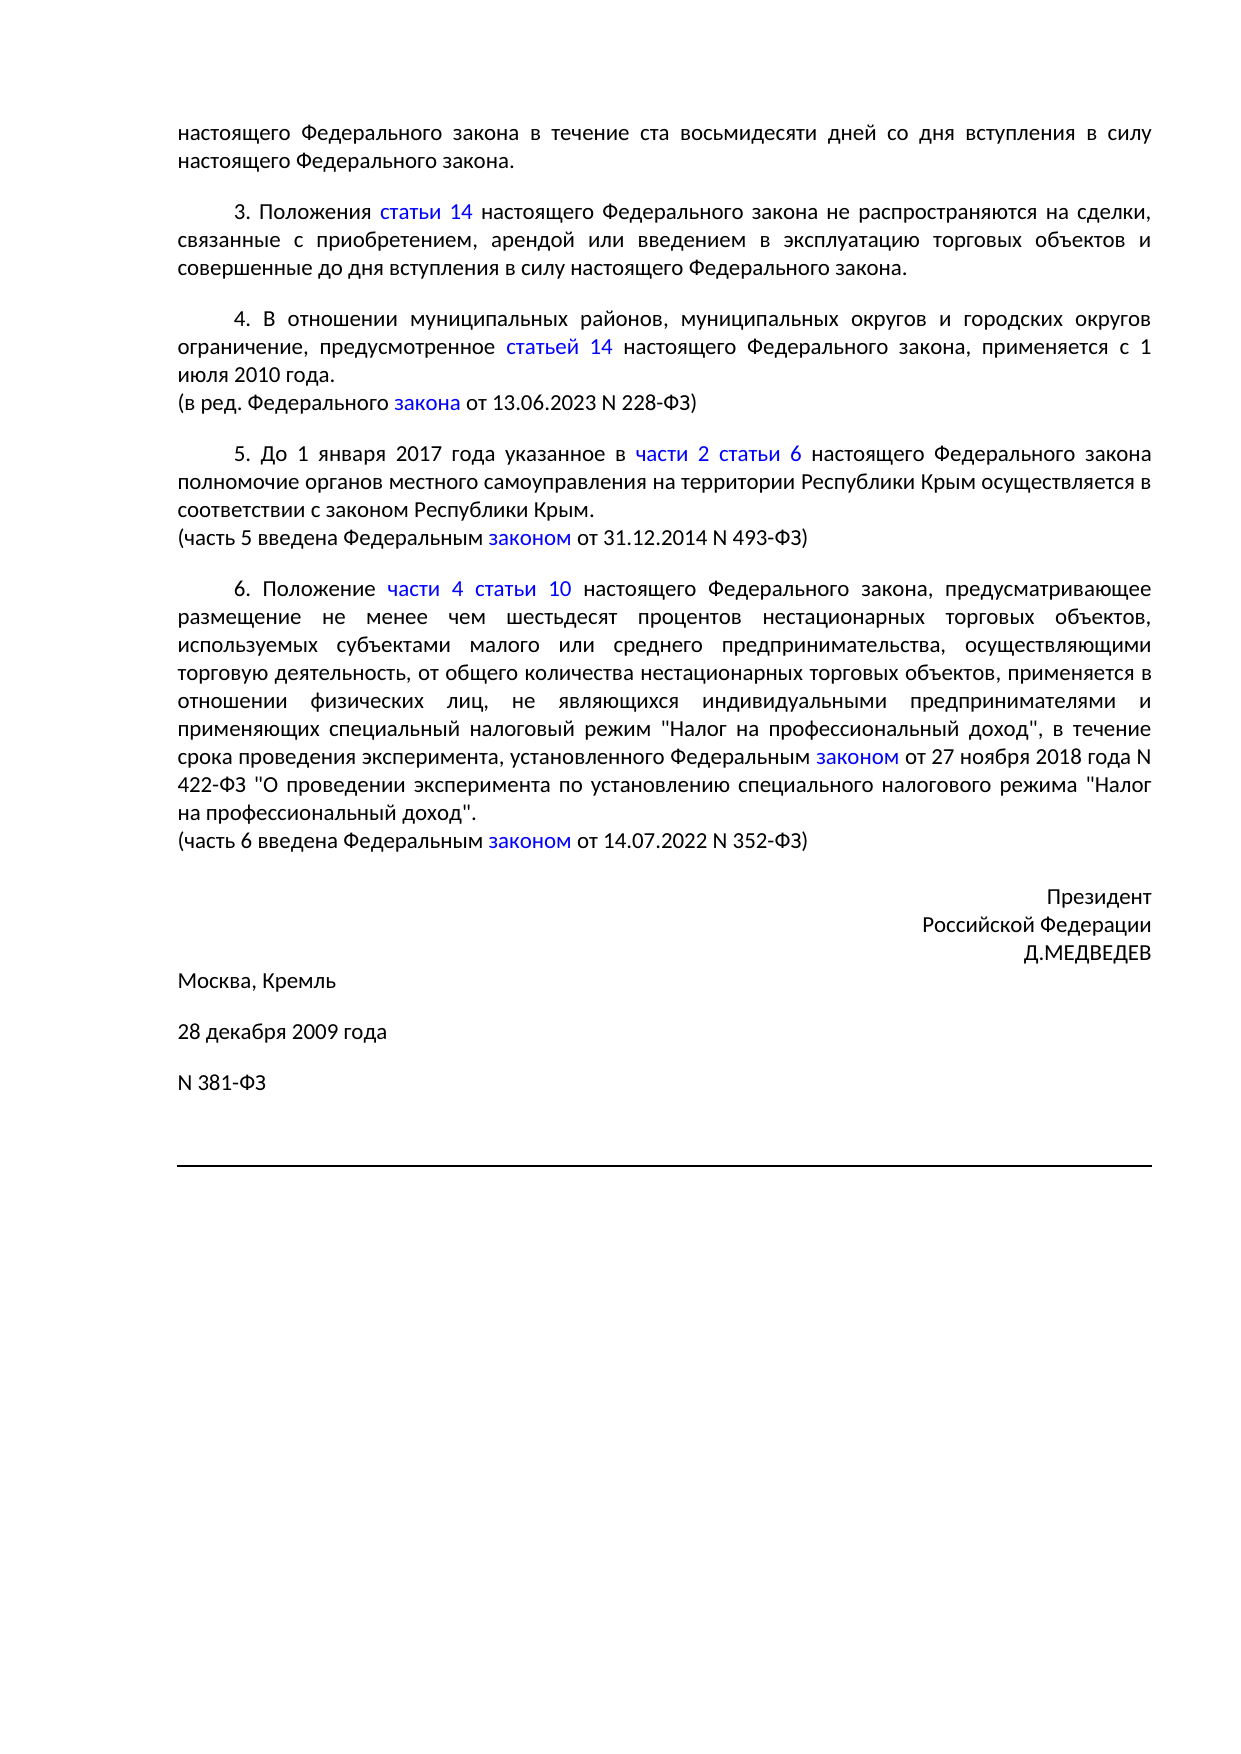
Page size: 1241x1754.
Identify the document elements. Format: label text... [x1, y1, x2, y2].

text 6. Положение части 4 статьи 10 настоящего Федерального закона, предусматривающее размещение не менее чем шестьдесят процентов нестационарных торговых объектов, используемых субъектами малого или среднего предпринимательства, осуществляющими торговую деятельность, от общего количества нестационарных торговых объектов, применяется в отношении физических лиц, не являющихся индивидуальными предпринимателями и применяющих специальный налоговый режим "Налог на профессиональный доход", в течение срока проведения эксперимента, установленного Федеральным законом от 27 ноября 2018 года N 422-ФЗ "О проведении эксперимента по установлению специального налогового режима "Налог на профессиональный доход". [177, 574, 1152, 826]
text (часть 5 введена Федеральным законом от 31.12.2014 N 493-ФЗ) [177, 523, 1152, 551]
text Российской Федерации [177, 910, 1152, 938]
text Д.МЕДВЕДЕВ [177, 938, 1152, 966]
text (часть 6 введена Федеральным законом от 14.07.2022 N 352-ФЗ) [177, 826, 1152, 854]
text 4. В отношении муниципальных районов, муниципальных округов и городских округов ограничение, предусмотренное статьей 14 настоящего Федерального закона, применяется с 1 июля 2010 года. [177, 304, 1152, 388]
text 5. До 1 января 2017 года указанное в части 2 статьи 6 настоящего Федерального закона полномочие органов местного самоуправления на территории Республики Крым осуществляется в соответствии с законом Республики Крым. [177, 439, 1152, 523]
text 28 декабря 2009 года [177, 1017, 1152, 1045]
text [177, 118, 1152, 174]
text (в ред. Федерального закона от 13.06.2023 N 228-ФЗ) [177, 388, 1152, 416]
text 3. Положения статьи 14 настоящего Федерального закона не распространяются на сделки, связанные с приобретением, арендой или введением в эксплуатацию торговых объектов и совершенные до дня вступления в силу настоящего Федерального закона. [177, 197, 1152, 281]
text Москва, Кремль [177, 966, 1152, 994]
text Президент [177, 882, 1152, 910]
text N 381-ФЗ [177, 1068, 1152, 1096]
